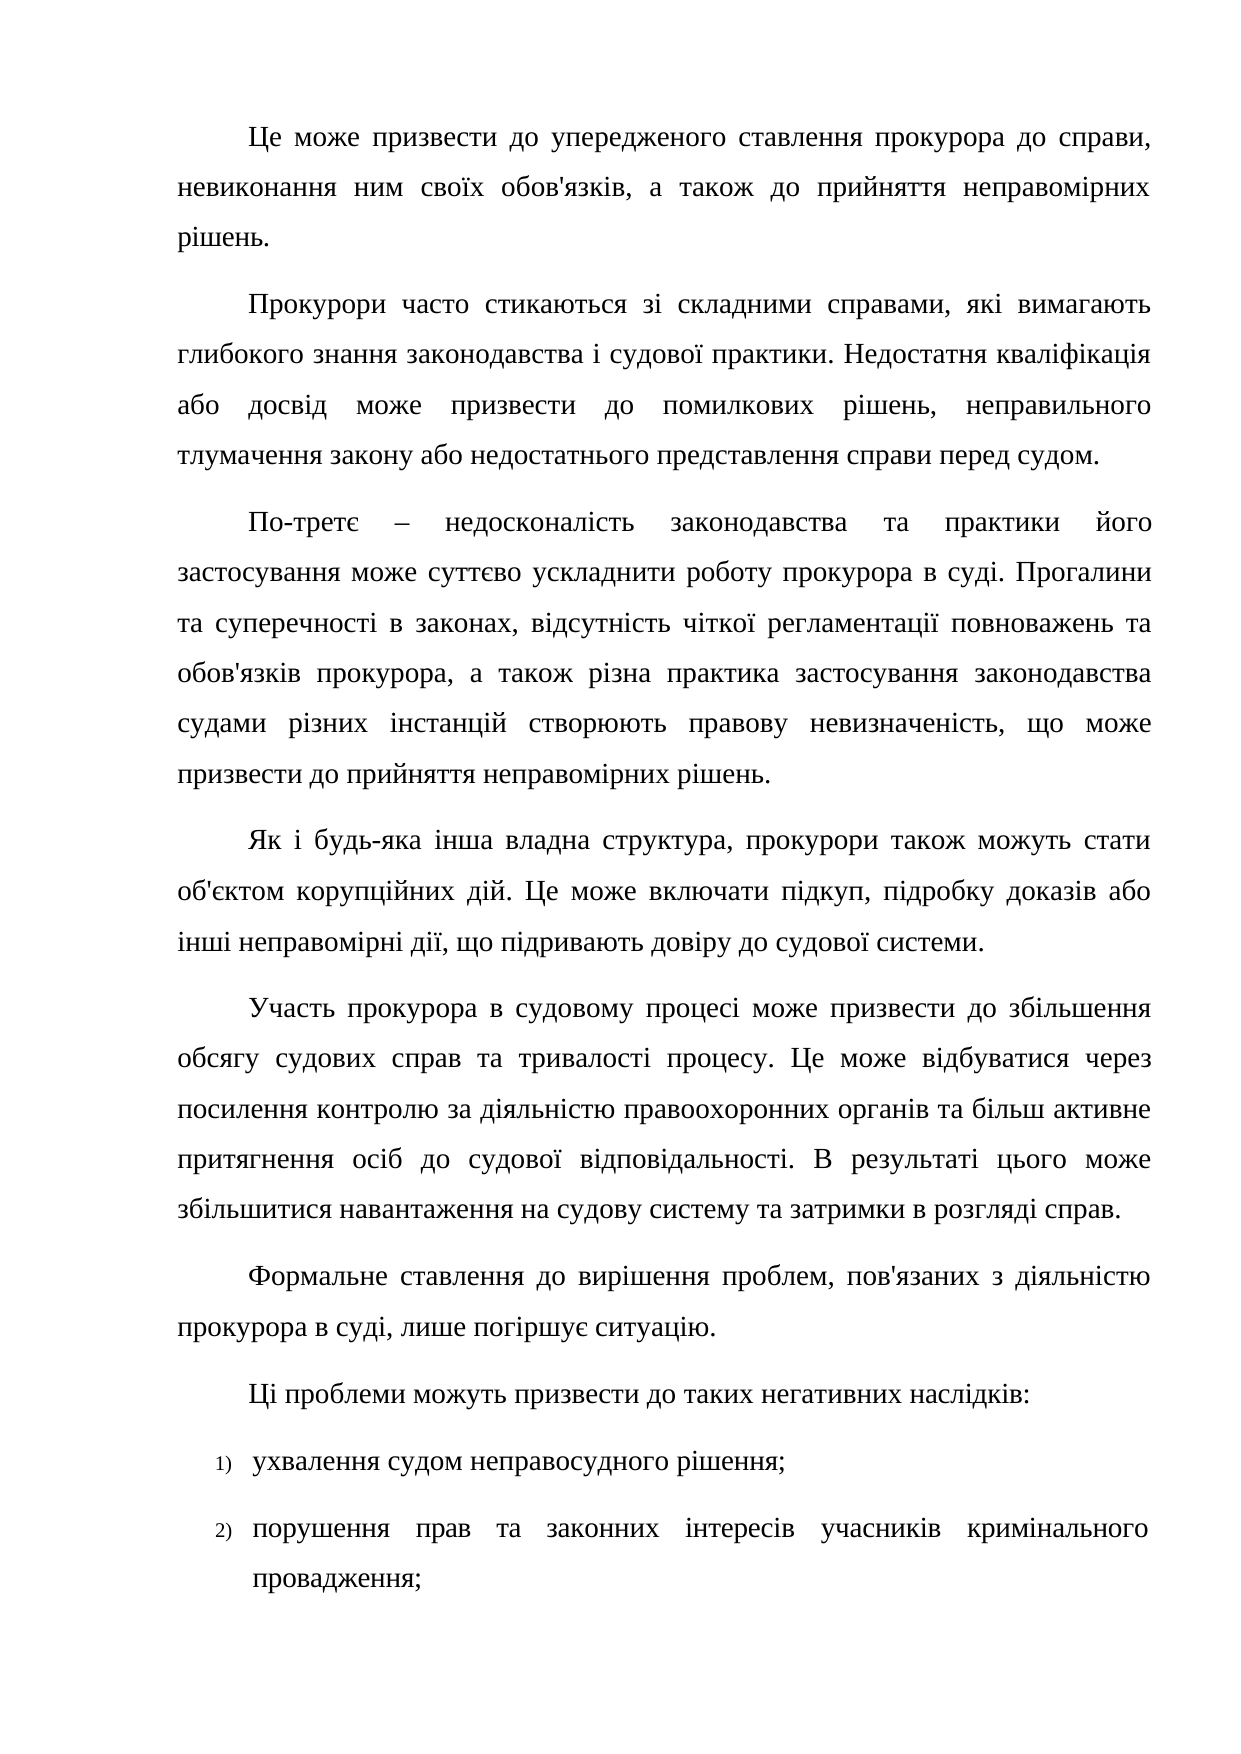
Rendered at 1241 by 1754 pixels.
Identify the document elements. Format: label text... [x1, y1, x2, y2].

list порушення прав та законних інтересів учасників кримінального провадження; [215, 1510, 1152, 1593]
text Це може призвести до упередженого ставлення прокурора до справи, невиконання ним своїх обов'язків, а також до прийняття неправомірних рішень. [177, 119, 1152, 253]
text По-третє – недосконалість законодавства та практики його застосування може суттєво ускладнити роботу прокурора в суді. Прогалини та суперечності в законах, відсутність чіткої регламентації повноважень та обов'язків прокурора, а також різна практика застосування законодавства судами різних інстанцій створюють правову невизначеність, що може призвести до прийняття неправомірних рішень. [177, 504, 1152, 789]
text Формальне ставлення до вирішення проблем, пов'язаних з діяльністю прокурора в суді, лише погіршує ситуацію. [177, 1258, 1152, 1343]
text Участь прокурора в судовому процесі може призвести до збільшення обсягу судових справ та тривалості процесу. Це може відбуватися через посилення контролю за діяльністю правоохоронних органів та більш активне притягнення осіб до судової відповідальності. В результаті цього може збільшитися навантаження на судову систему та затримки в розгляді справ. [177, 990, 1152, 1225]
list ухвалення судом неправосудного рішення; [214, 1443, 1194, 1476]
text Прокурори часто стикаються зі складними справами, які вимагають глибокого знання законодавства і судової практики. Недостатня кваліфікація або досвід може призвести до помилкових рішень, неправильного тлумачення закону або недостатнього представлення справи перед судом. [177, 286, 1152, 471]
text Як і будь-яка інша владна структура, прокурори також можуть стати об'єктом корупційних дій. Це може включати підкуп, підробку доказів або інші неправомірні дії, що підривають довіру до судової системи. [177, 822, 1152, 957]
text Ці проблеми можуть призвести до таких негативних наслідків: [248, 1376, 1194, 1409]
